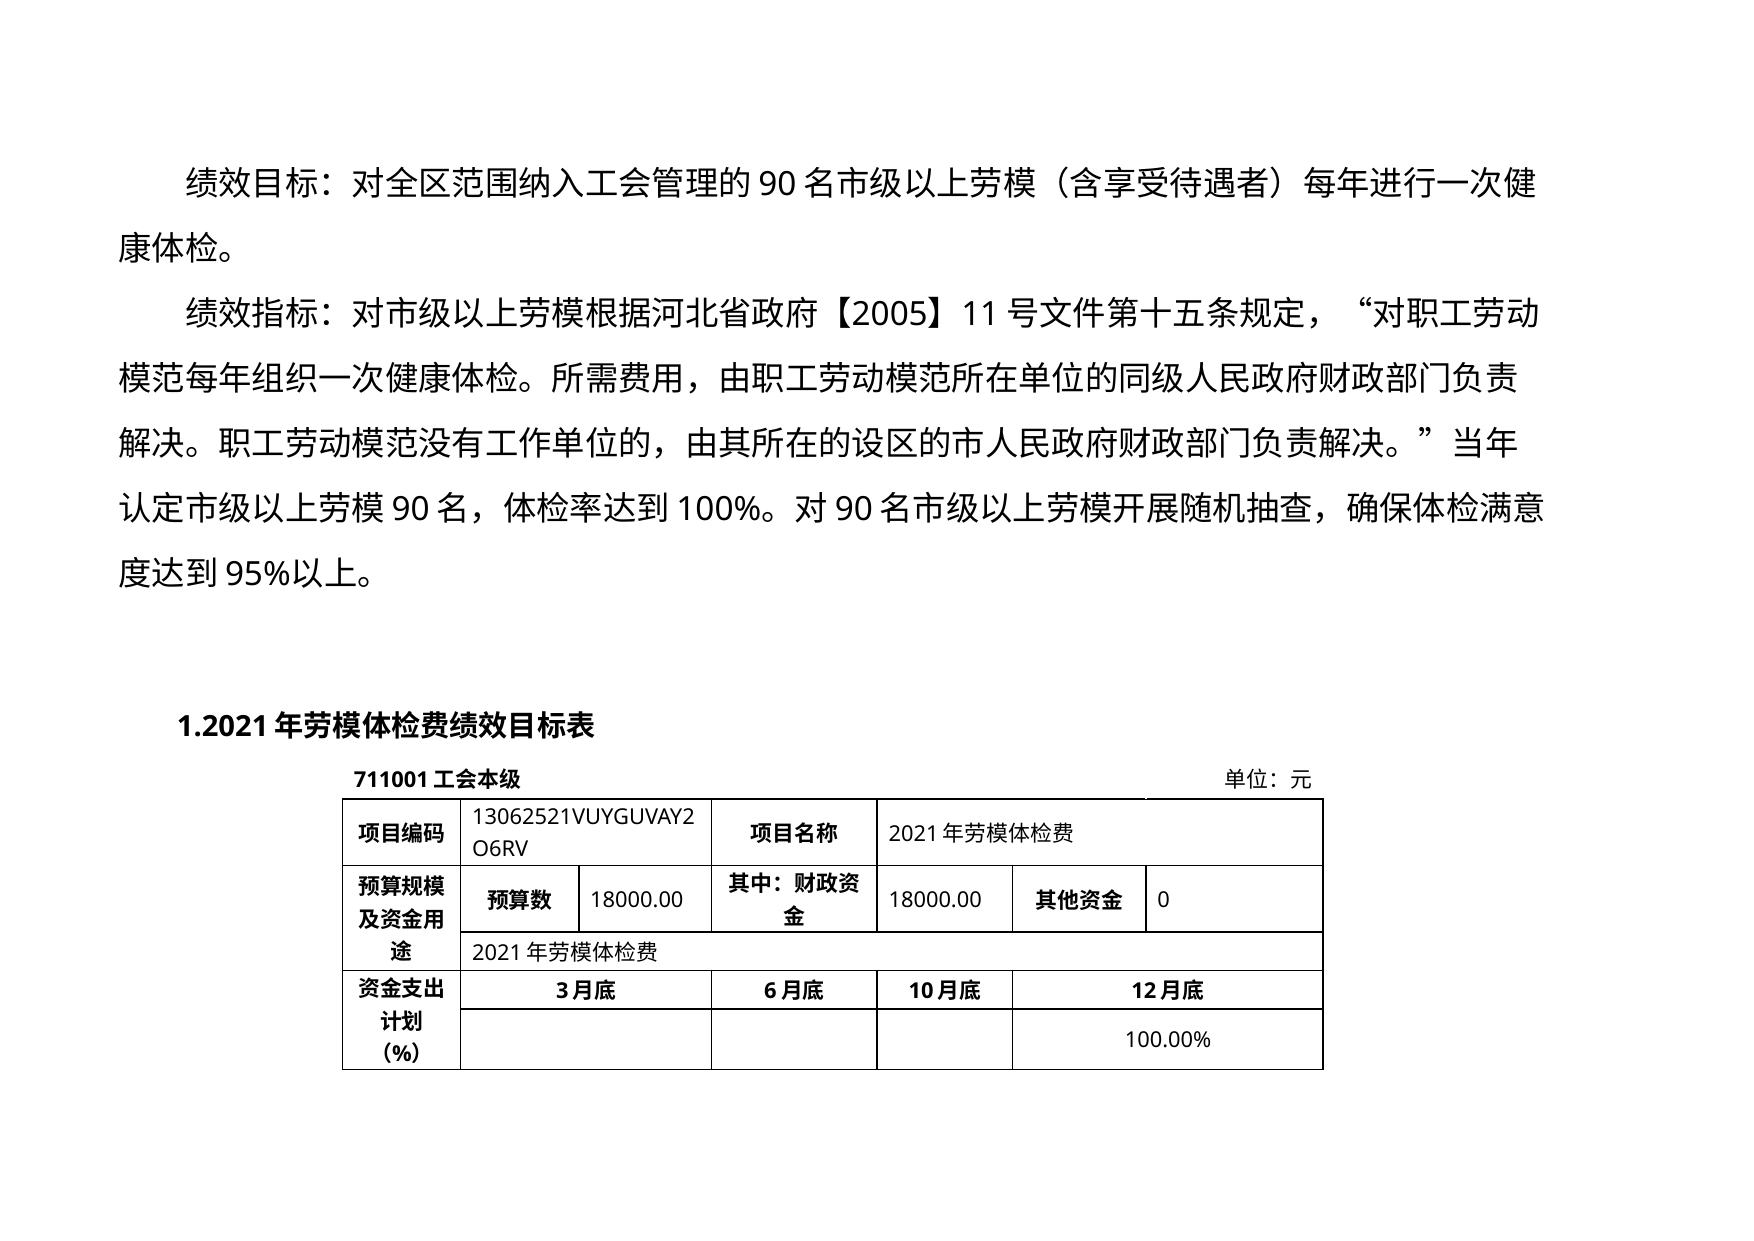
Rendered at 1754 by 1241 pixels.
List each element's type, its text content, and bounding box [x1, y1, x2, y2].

table_cell 预算规模及资金用途 [343, 866, 460, 969]
text 绩效目标：对全区范围纳入工会管理的90名市级以上劳模（含享受待遇者）每年进行一次健康体检。 [118, 149, 1547, 279]
table_cell 18000.00 [878, 866, 1012, 931]
table_cell 资金支出计划（%） [343, 971, 460, 1068]
table_header 单位：元 [1147, 758, 1322, 798]
table_cell 其他资金 [1013, 866, 1145, 931]
table_cell 2021年劳模体检费 [461, 933, 1322, 969]
table_cell 预算数 [461, 866, 578, 931]
table_cell [878, 1010, 1012, 1068]
table_cell 100.00% [1013, 1010, 1322, 1068]
table_header 711001工会本级 [343, 758, 1145, 798]
text 绩效指标：对市级以上劳模根据河北省政府【2005】11号文件第十五条规定，“对职工劳动模范每年组织一次健康体检。所需费用，由职工劳动模范所在单位的同级人民政府财政部门负责解决。职工劳动模范没有工作单位的，由其所在的设区的市人民政府财政部门负责解决。”当年认定市级以上劳模90名，体检率达到100%。对90名市级以上劳模开展随机抽查，确保体检满意度达到95%以上。 [118, 279, 1547, 604]
table_cell 13062521VUYGUVAY2O6RV [461, 800, 711, 864]
table_cell 0 [1147, 866, 1322, 931]
table_cell [461, 1010, 711, 1068]
table_cell 项目编码 [343, 800, 460, 864]
table_cell 项目名称 [712, 800, 876, 864]
table_cell 6月底 [712, 971, 876, 1008]
table_cell 18000.00 [580, 866, 711, 931]
table_cell 12月底 [1013, 971, 1322, 1008]
table_cell [712, 1010, 876, 1068]
table_cell 10月底 [878, 971, 1012, 1008]
table_cell 2021年劳模体检费 [878, 800, 1322, 864]
table_cell 3月底 [461, 971, 711, 1008]
text 1.2021年劳模体检费绩效目标表 [118, 692, 1547, 757]
table_cell 其中：财政资金 [712, 866, 876, 931]
